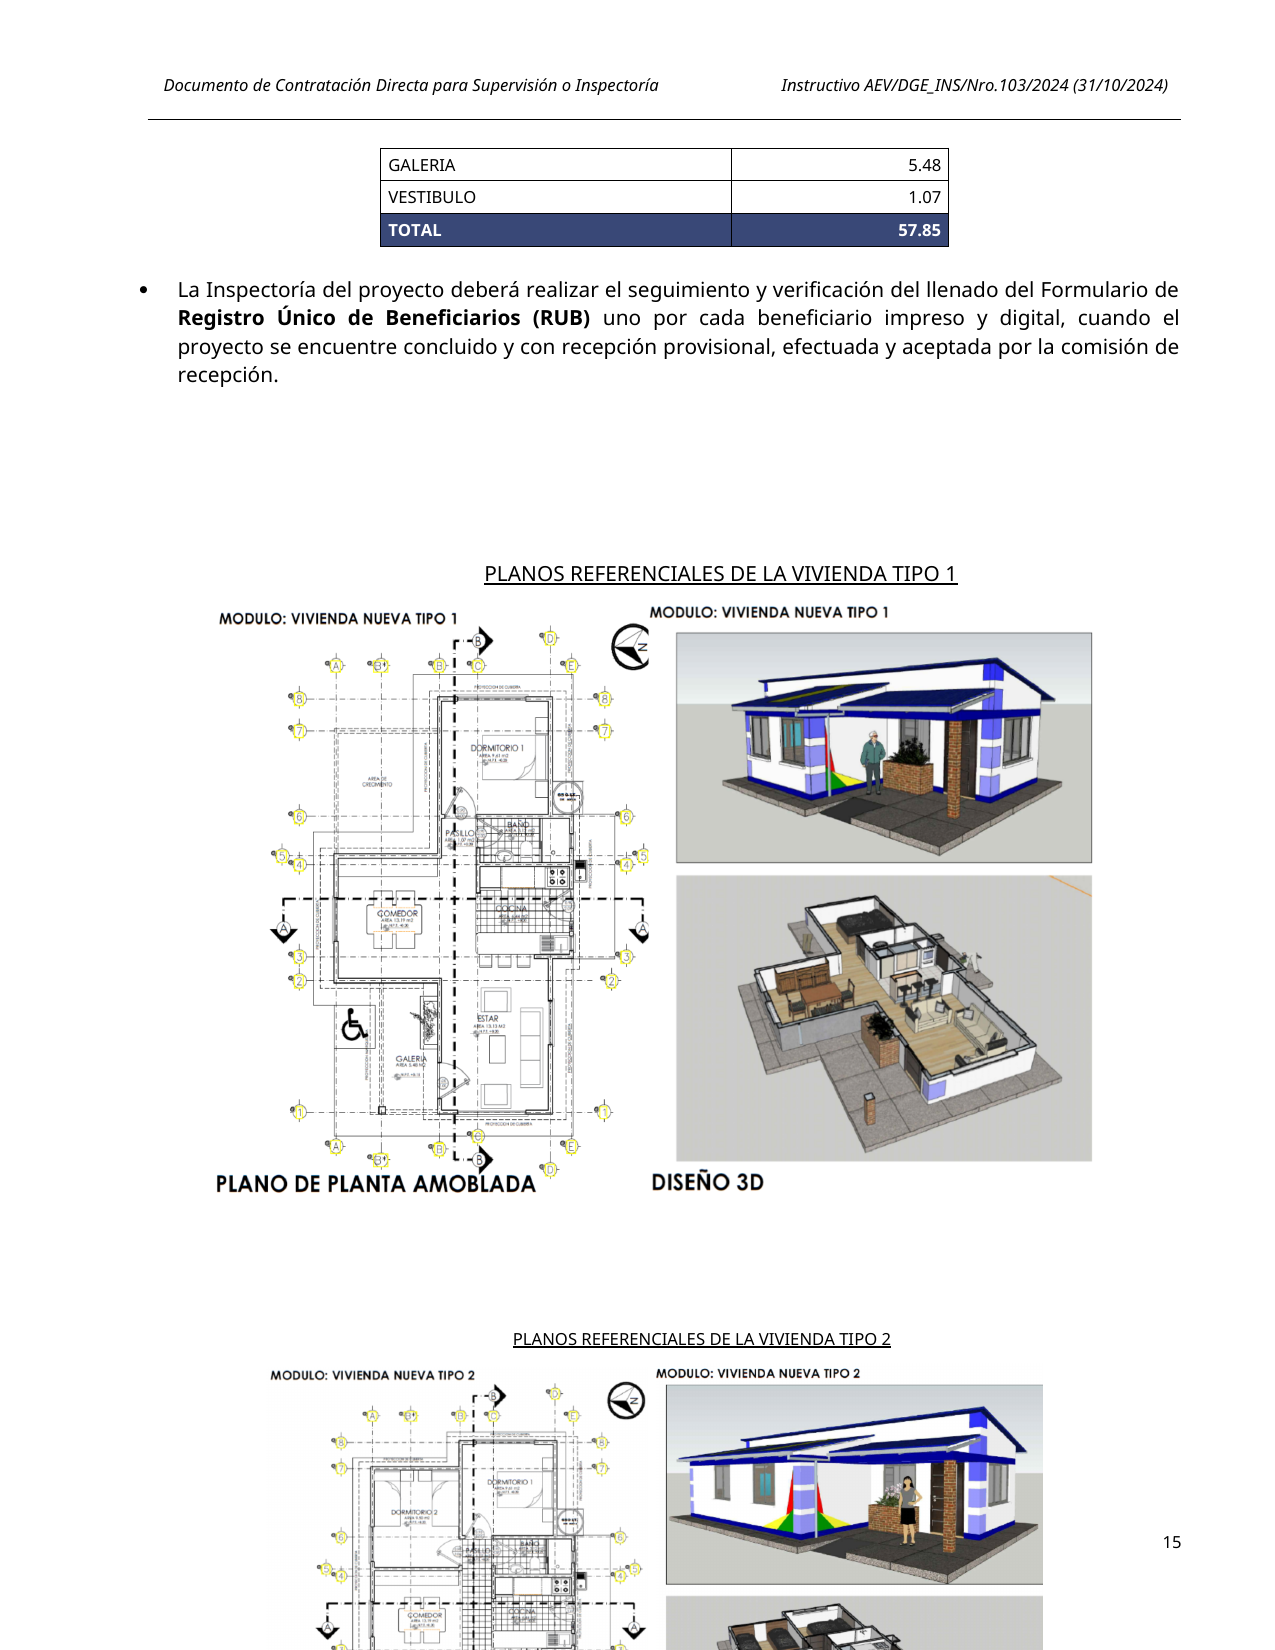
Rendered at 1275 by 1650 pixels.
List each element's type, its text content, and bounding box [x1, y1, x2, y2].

list La Inspectoría del proyecto deberá realizar el seguimiento y verificación del llenado del Formulario de Registro Único de Beneficiarios (RUB) uno por cada beneficiario impreso y digital, cuando el proyecto se encuentre concluido y con recepción provisional, efectuada y aceptada por la comisión de recepción. [140, 275, 1181, 389]
list PLANOS REFERENCIALES DE LA VIVIENDA TIPO 1 [260, 559, 1181, 588]
table_cell VESTIBULO [381, 181, 731, 213]
table_cell TOTAL [381, 214, 731, 246]
table_cell GALERIA [381, 149, 731, 180]
table_cell 5.48 [732, 149, 948, 180]
table_cell 57.85 [732, 214, 948, 246]
text PLANOS REFERENCIALES DE LA VIVIENDA TIPO 2 [223, 1327, 1181, 1350]
table_cell 1.07 [732, 181, 948, 213]
picture [212, 604, 1093, 1197]
picture [267, 1368, 648, 1650]
picture [657, 1364, 1043, 1650]
